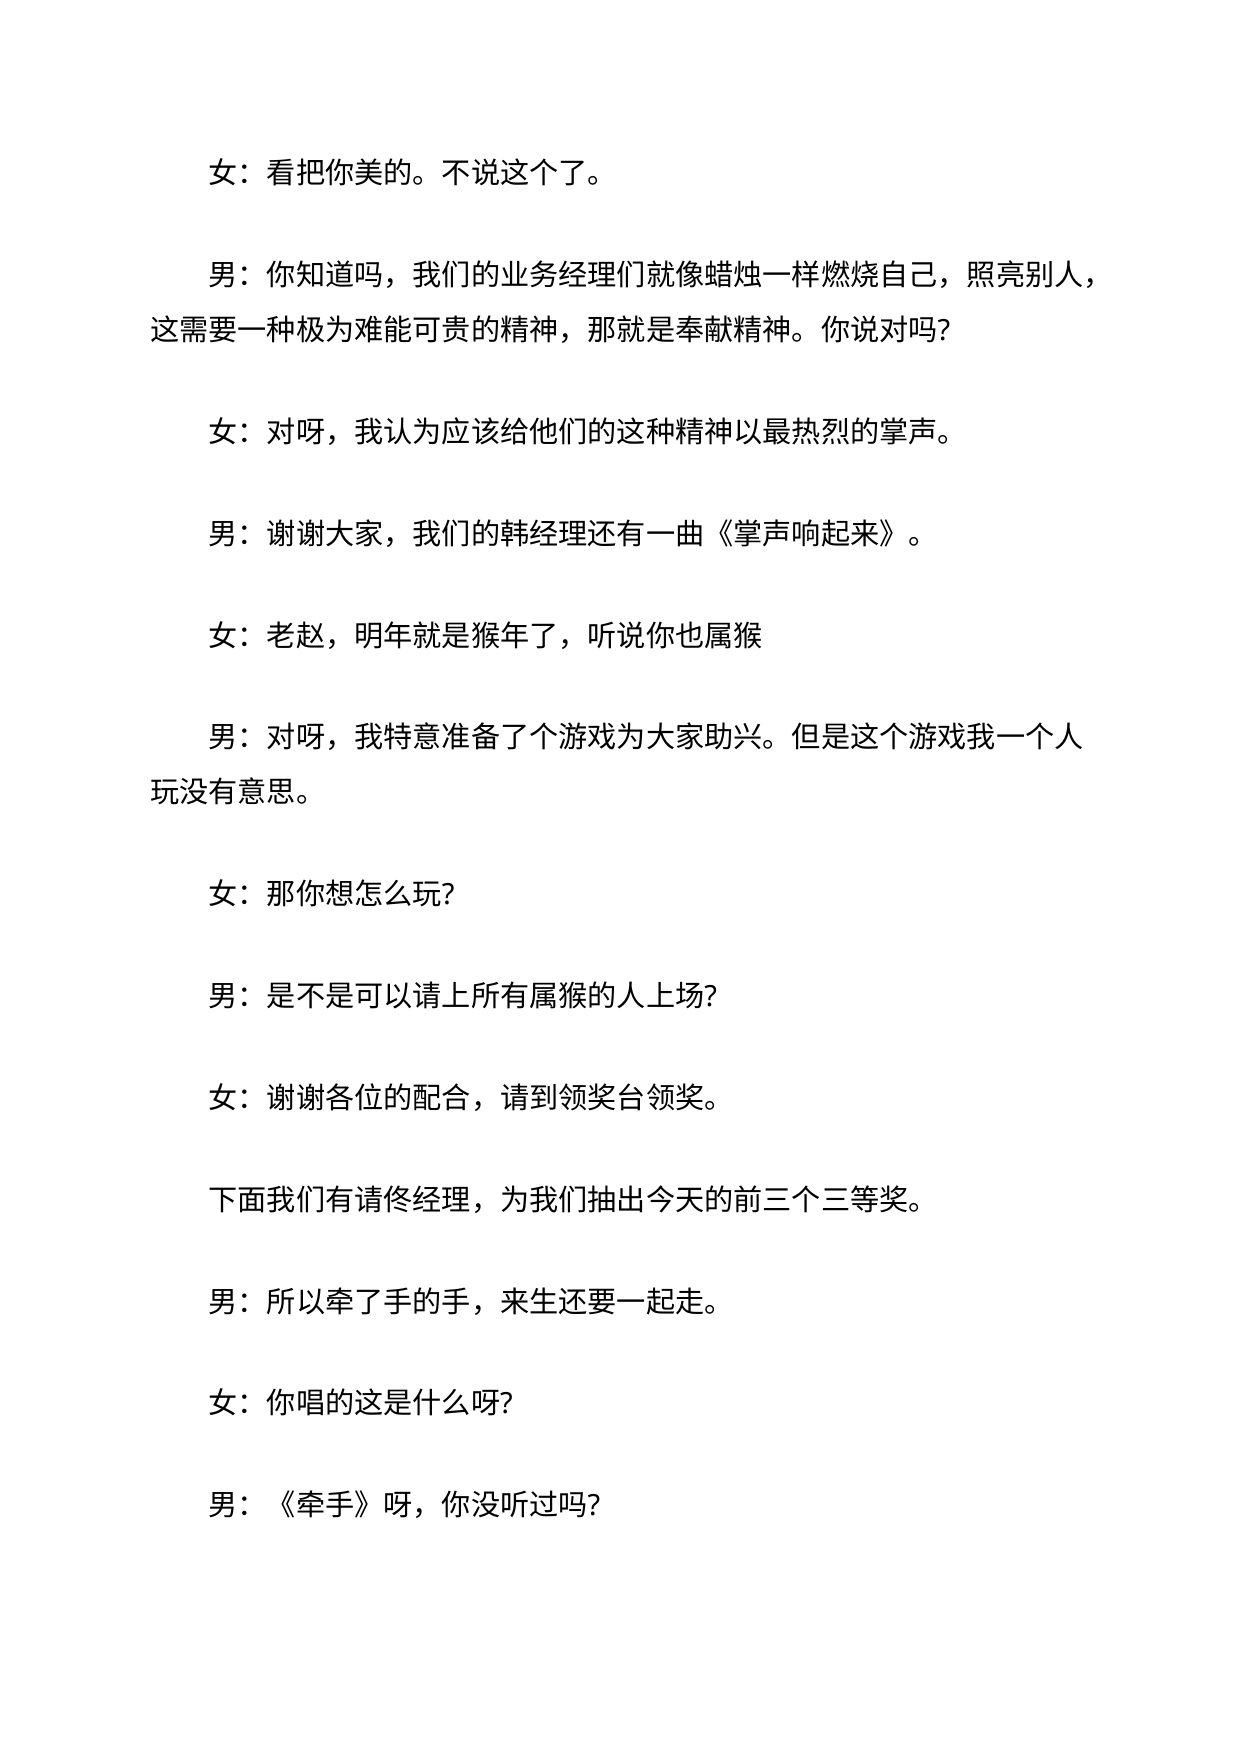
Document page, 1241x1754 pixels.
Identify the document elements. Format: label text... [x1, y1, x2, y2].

text 女：看把你美的。不说这个了。 [150, 150, 1090, 192]
text 男：对呀，我特意准备了个游戏为大家助兴。但是这个游戏我一个人玩没有意思。 [150, 714, 1090, 811]
text 下面我们有请佟经理，为我们抽出今天的前三个三等奖。 [150, 1176, 1090, 1219]
text 男：谢谢大家，我们的韩经理还有一曲《掌声响起来》。 [150, 510, 1090, 553]
text 女：你唱的这是什么呀? [150, 1380, 1090, 1422]
text 男：你知道吗，我们的业务经理们就像蜡烛一样燃烧自己，照亮别人，这需要一种极为难能可贵的精神，那就是奉献精神。你说对吗? [150, 252, 1090, 349]
text 女：老赵，明年就是猴年了，听说你也属猴 [150, 612, 1090, 654]
text 女：那你想怎么玩? [150, 871, 1090, 913]
text 女：对呀，我认为应该给他们的这种精神以最热烈的掌声。 [150, 409, 1090, 451]
text 女：谢谢各位的配合，请到领奖台领奖。 [150, 1074, 1090, 1117]
text 男：《牵手》呀，你没听过吗? [150, 1482, 1090, 1524]
text 男：是不是可以请上所有属猴的人上场? [150, 973, 1090, 1015]
text 男：所以牵了手的手，来生还要一起走。 [150, 1278, 1090, 1320]
